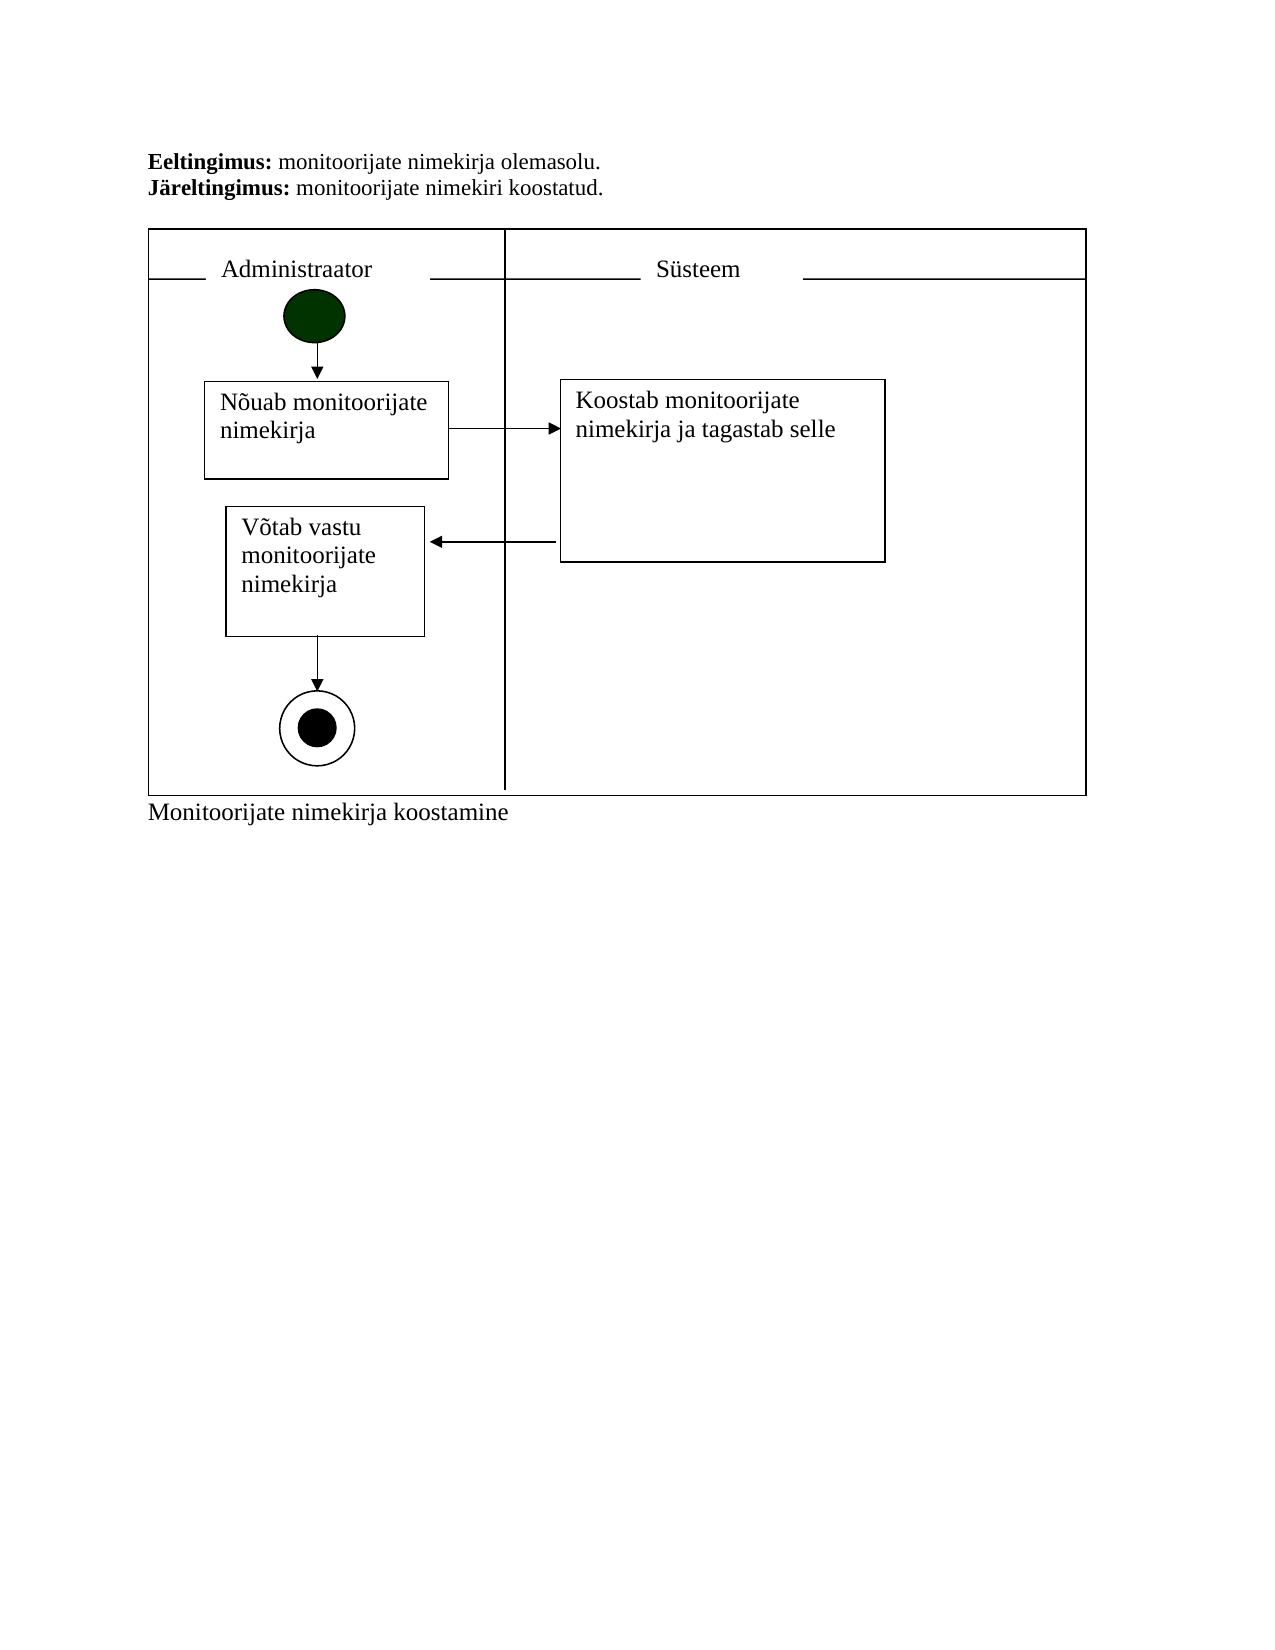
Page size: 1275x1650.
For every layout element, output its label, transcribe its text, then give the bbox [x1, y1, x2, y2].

text Eeltingimus: monitoorijate nimekirja olemasolu. [148, 148, 1127, 174]
text Monitoorijate nimekirja koostamine [148, 797, 1127, 826]
text Järeltingimus: monitoorijate nimekiri koostatud. [148, 174, 1127, 200]
